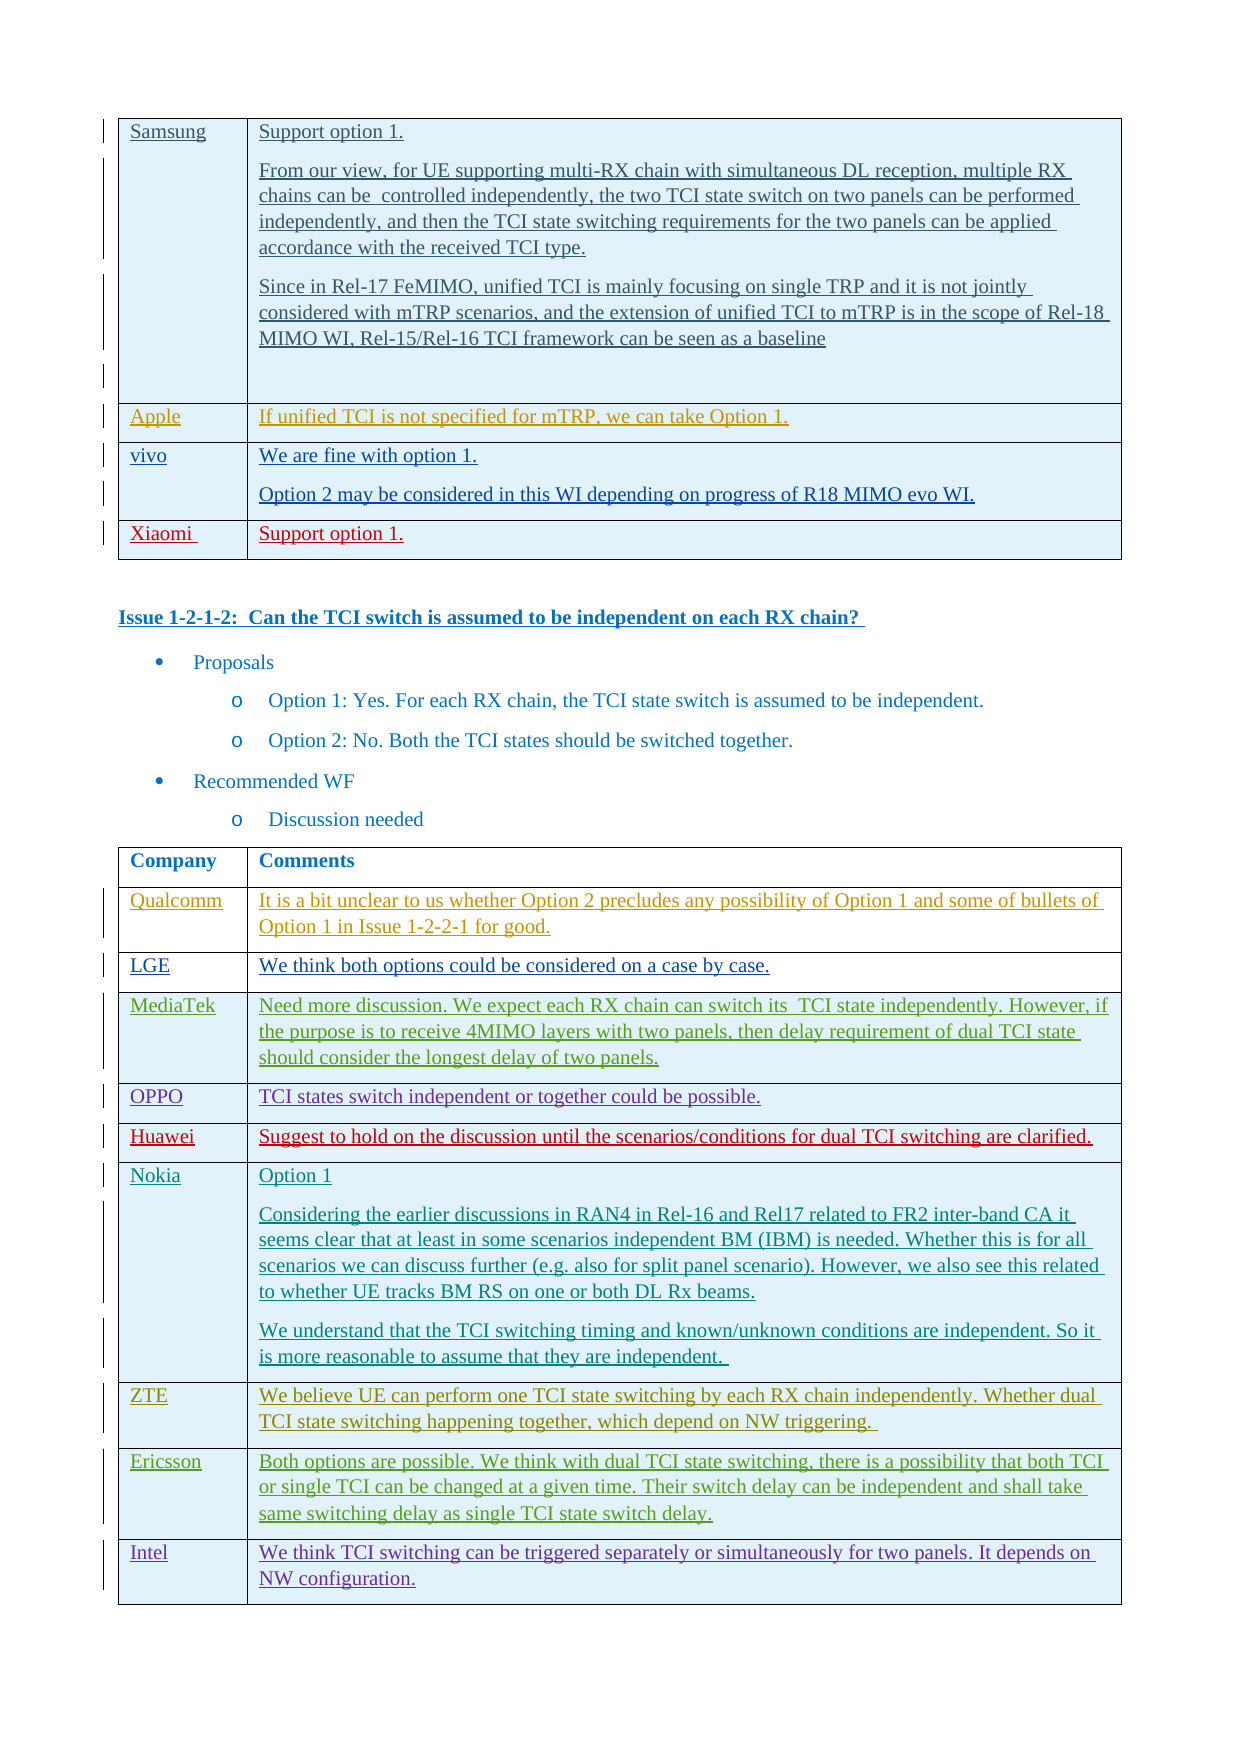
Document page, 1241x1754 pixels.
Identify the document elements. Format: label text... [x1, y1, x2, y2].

table_cell [248, 953, 1121, 992]
list Discussion needed [231, 807, 1122, 833]
table_header Comments [248, 848, 1121, 887]
list Option 2: No. Both the TCI states should be switched together. [231, 728, 1122, 754]
table_cell [119, 953, 247, 992]
table_cell [119, 888, 247, 952]
text Issue 1-2-1-2: Can the TCI switch is assumed to be independent on each RX chain? [118, 605, 1122, 629]
table_header Company [119, 848, 247, 887]
list Option 1: Yes. For each RX chain, the TCI state switch is assumed to be independent. [231, 688, 1122, 714]
table_cell [248, 888, 1121, 952]
list Proposals [156, 650, 1122, 674]
list Recommended WF [156, 769, 1122, 793]
